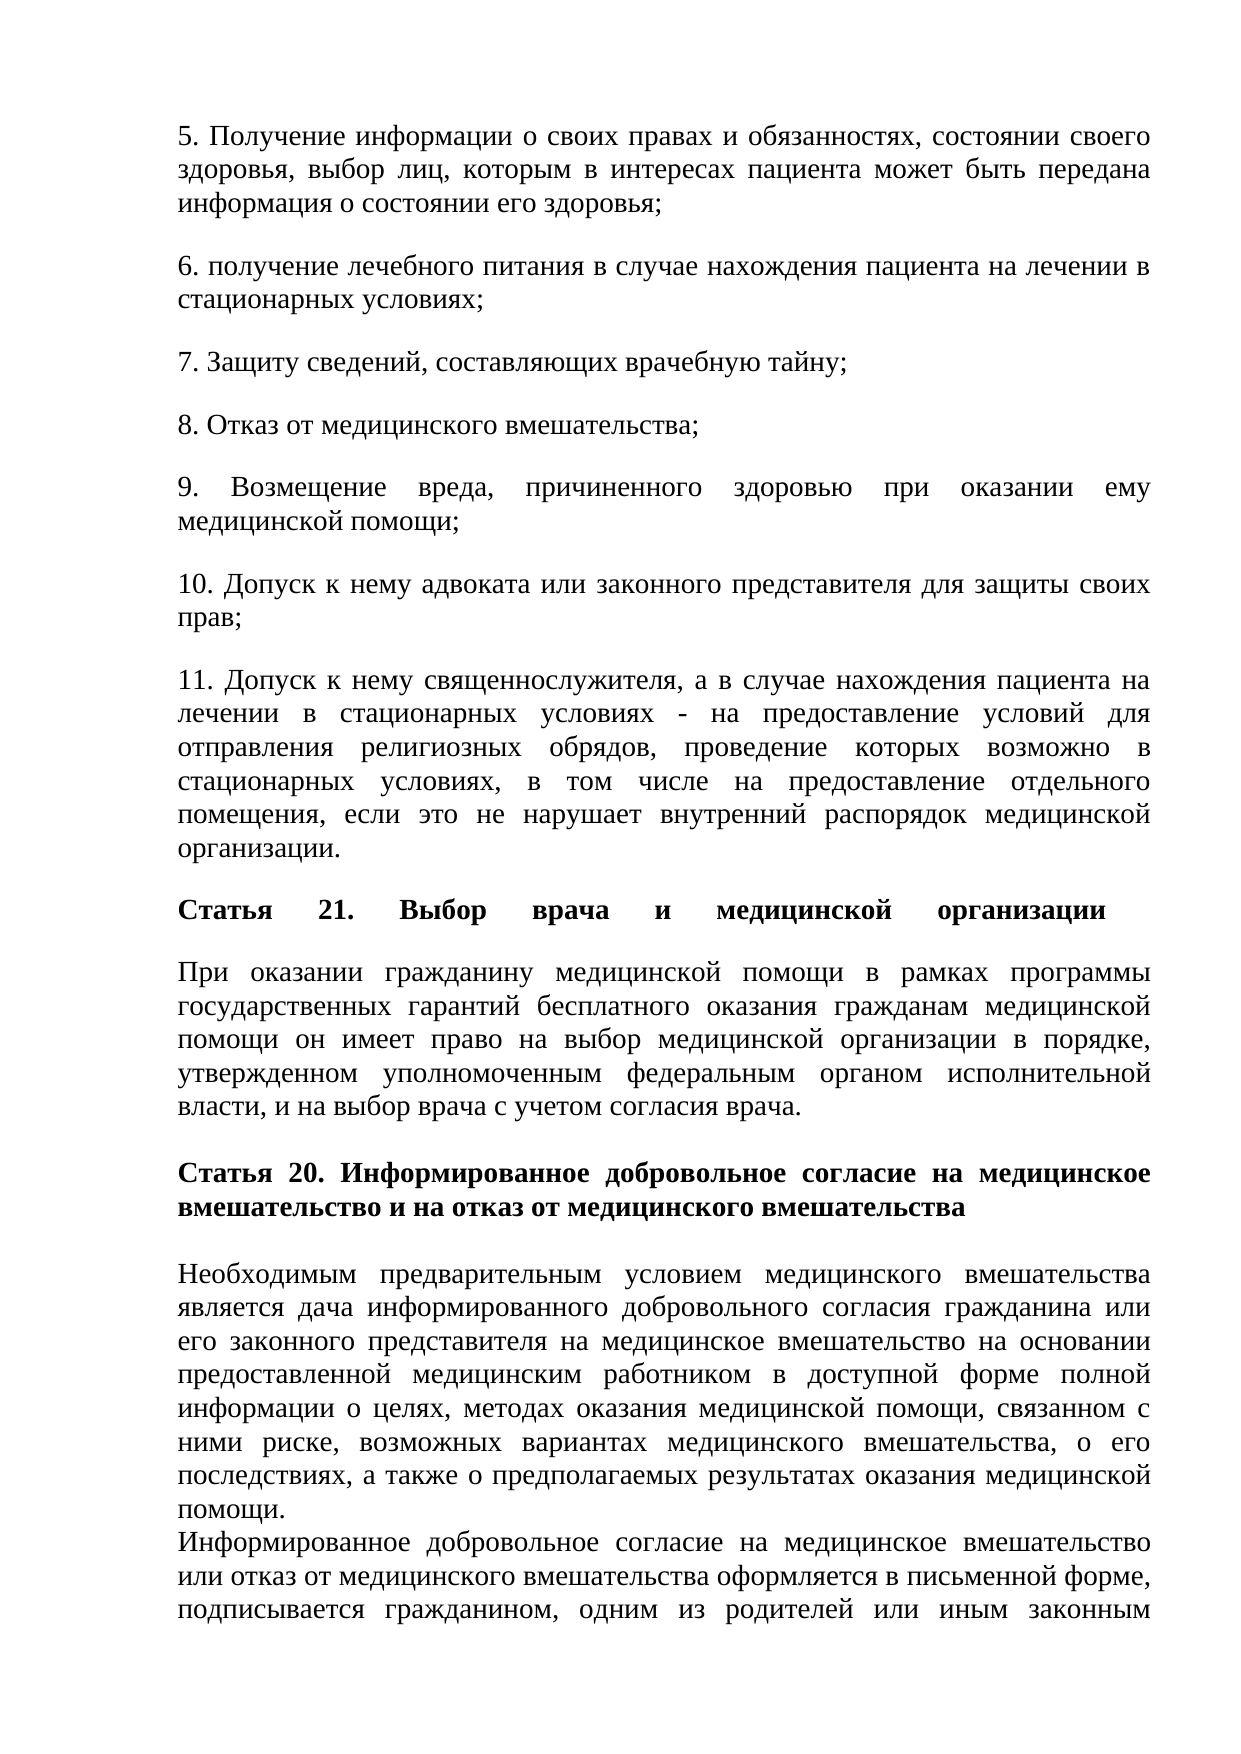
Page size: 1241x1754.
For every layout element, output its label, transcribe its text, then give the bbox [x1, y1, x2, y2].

text При оказании гражданину медицинской помощи в рамках программы государственных гарантий бесплатного оказания гражданам медицинской помощи он имеет право на выбор медицинской организации в порядке, утвержденном уполномоченным федеральным органом исполнительной власти, и на выбор врача с учетом согласия врача. [177, 954, 1152, 1122]
text 7. Защиту сведений, составляющих врачебную тайну; [177, 344, 1152, 378]
text 5. Получение информации о своих правах и обязанностях, состоянии своего здоровья, выбор лиц, которым в интересах пациента может быть передана информация о состоянии его здоровья; [177, 118, 1152, 219]
text 11. Допуск к нему священнослужителя, а в случае нахождения пациента на лечении в стационарных условиях - на предоставление условий для отправления религиозных обрядов, проведение которых возможно в стационарных условиях, в том числе на предоставление отдельного помещения, если это не нарушает внутренний распорядок медицинской организации. [177, 662, 1152, 863]
text Статья 21. Выбор врача и медицинской организации [177, 892, 1152, 954]
text 9. Возмещение вреда, причиненного здоровью при оказании ему медицинской помощи; [177, 469, 1152, 537]
text 8. Отказ от медицинского вмешательства; [177, 407, 1152, 440]
text Статья 20. Информированное добровольное согласие на медицинское вмешательство и на отказ от медицинского вмешательства [177, 1155, 1152, 1222]
text 10. Допуск к нему адвоката или законного представителя для защиты своих прав; [177, 566, 1152, 633]
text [177, 1222, 1152, 1625]
text 6. получение лечебного питания в случае нахождения пациента на лечении в стационарных условиях; [177, 248, 1152, 315]
